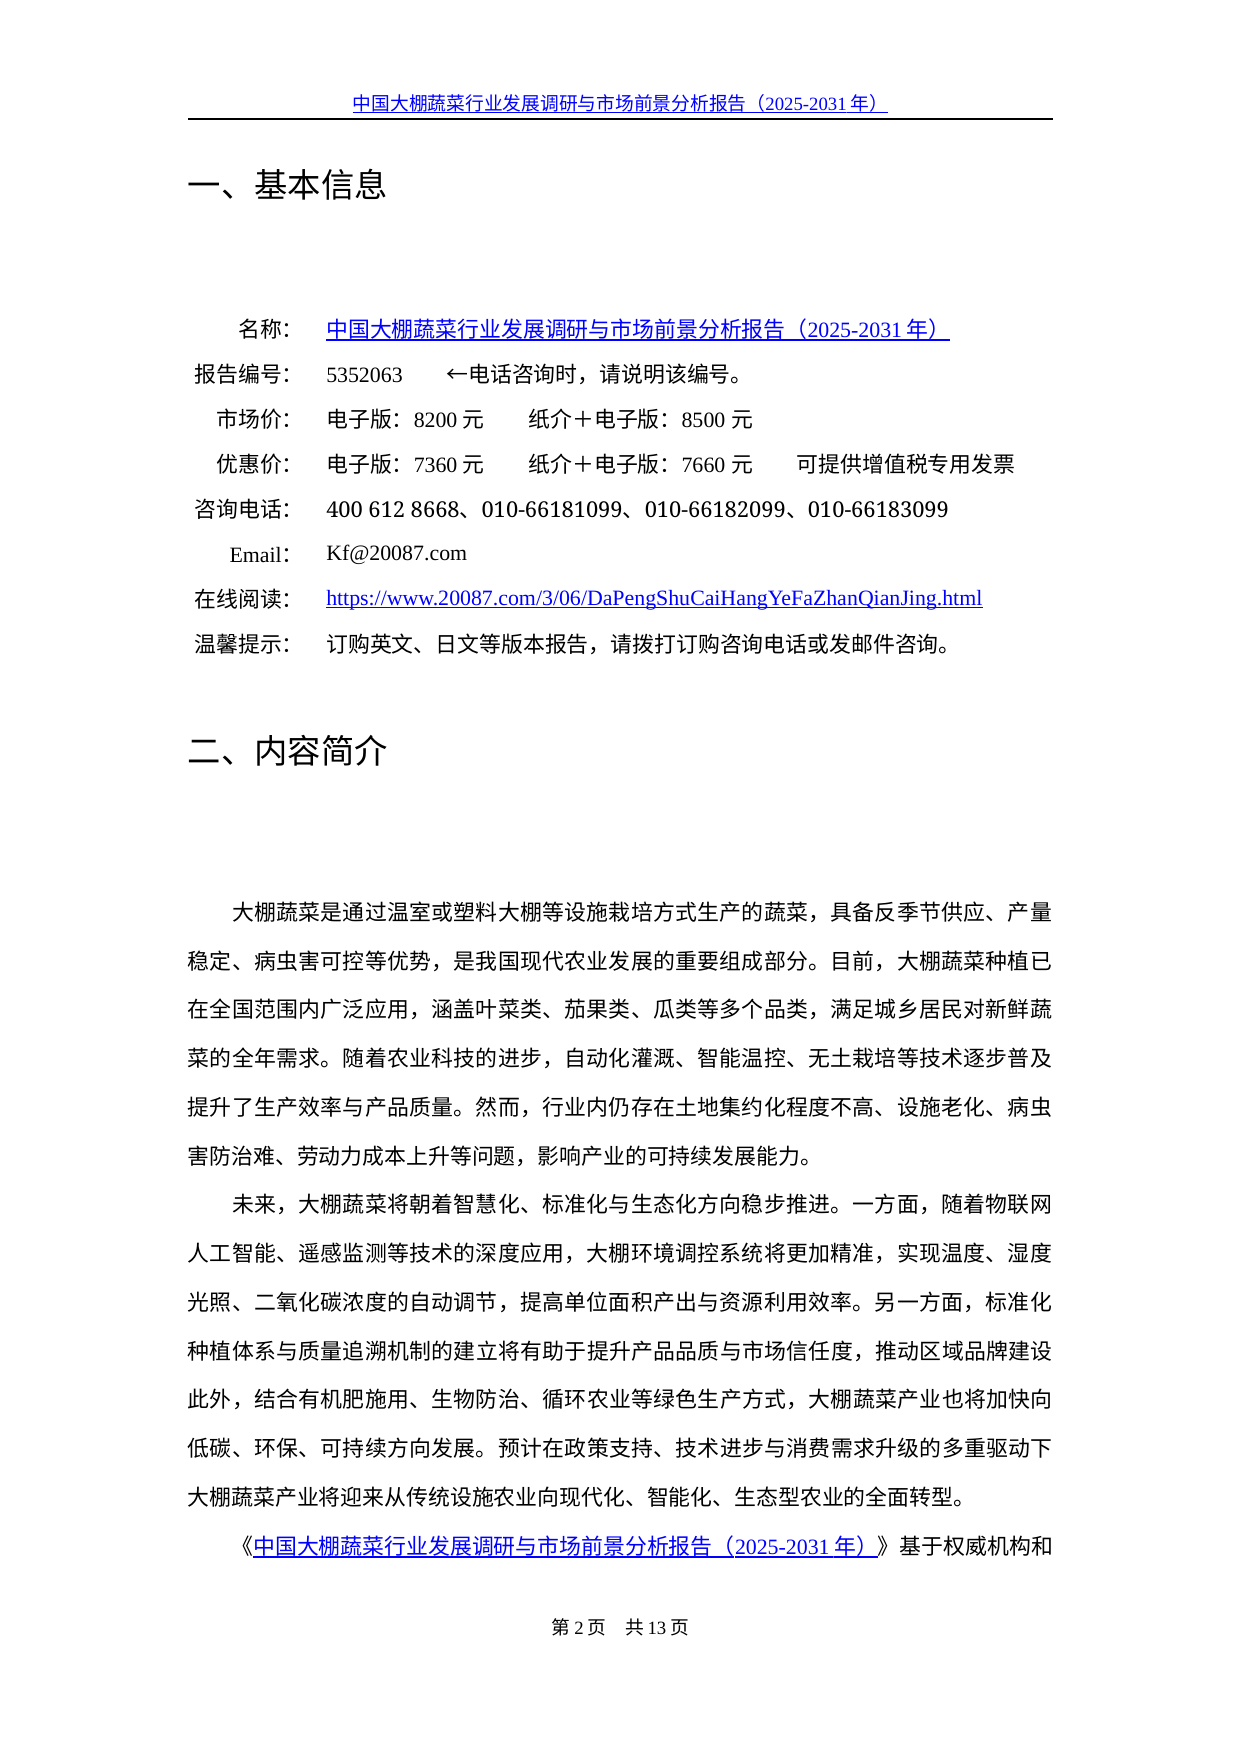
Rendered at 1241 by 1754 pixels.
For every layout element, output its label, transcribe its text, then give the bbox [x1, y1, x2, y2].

table_cell 在线阅读： [167, 582, 315, 627]
table_header 中国大棚蔬菜行业发展调研与市场前景分析报告（2025-2031年） [315, 312, 1073, 357]
table_cell 温馨提示： [167, 627, 315, 672]
table_cell 报告编号： [167, 357, 315, 402]
table_cell 5352063 ←电话咨询时，请说明该编号。 [315, 357, 1073, 402]
table_cell 优惠价： [167, 447, 315, 492]
table_cell 电子版：8200 元 纸介＋电子版：8500 元 [315, 402, 1073, 447]
table_cell 400 612 8668、010-66181099、010-66182099、010-66183099 [315, 492, 1073, 537]
table_header 名称： [167, 312, 315, 357]
table_cell 市场价： [167, 402, 315, 447]
title 一、基本信息 [187, 150, 1053, 215]
table_cell [315, 582, 1073, 627]
table_cell Email： [167, 537, 315, 582]
table_cell 咨询电话： [167, 492, 315, 537]
table_cell 电子版：7360 元 纸介＋电子版：7660 元 可提供增值税专用发票 [315, 447, 1073, 492]
title 二、内容简介 [187, 717, 1053, 782]
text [187, 894, 1053, 1561]
table_cell 订购英文、日文等版本报告，请拨打订购咨询电话或发邮件咨询。 [315, 627, 1073, 672]
table_cell Kf@20087.com [315, 537, 1073, 582]
